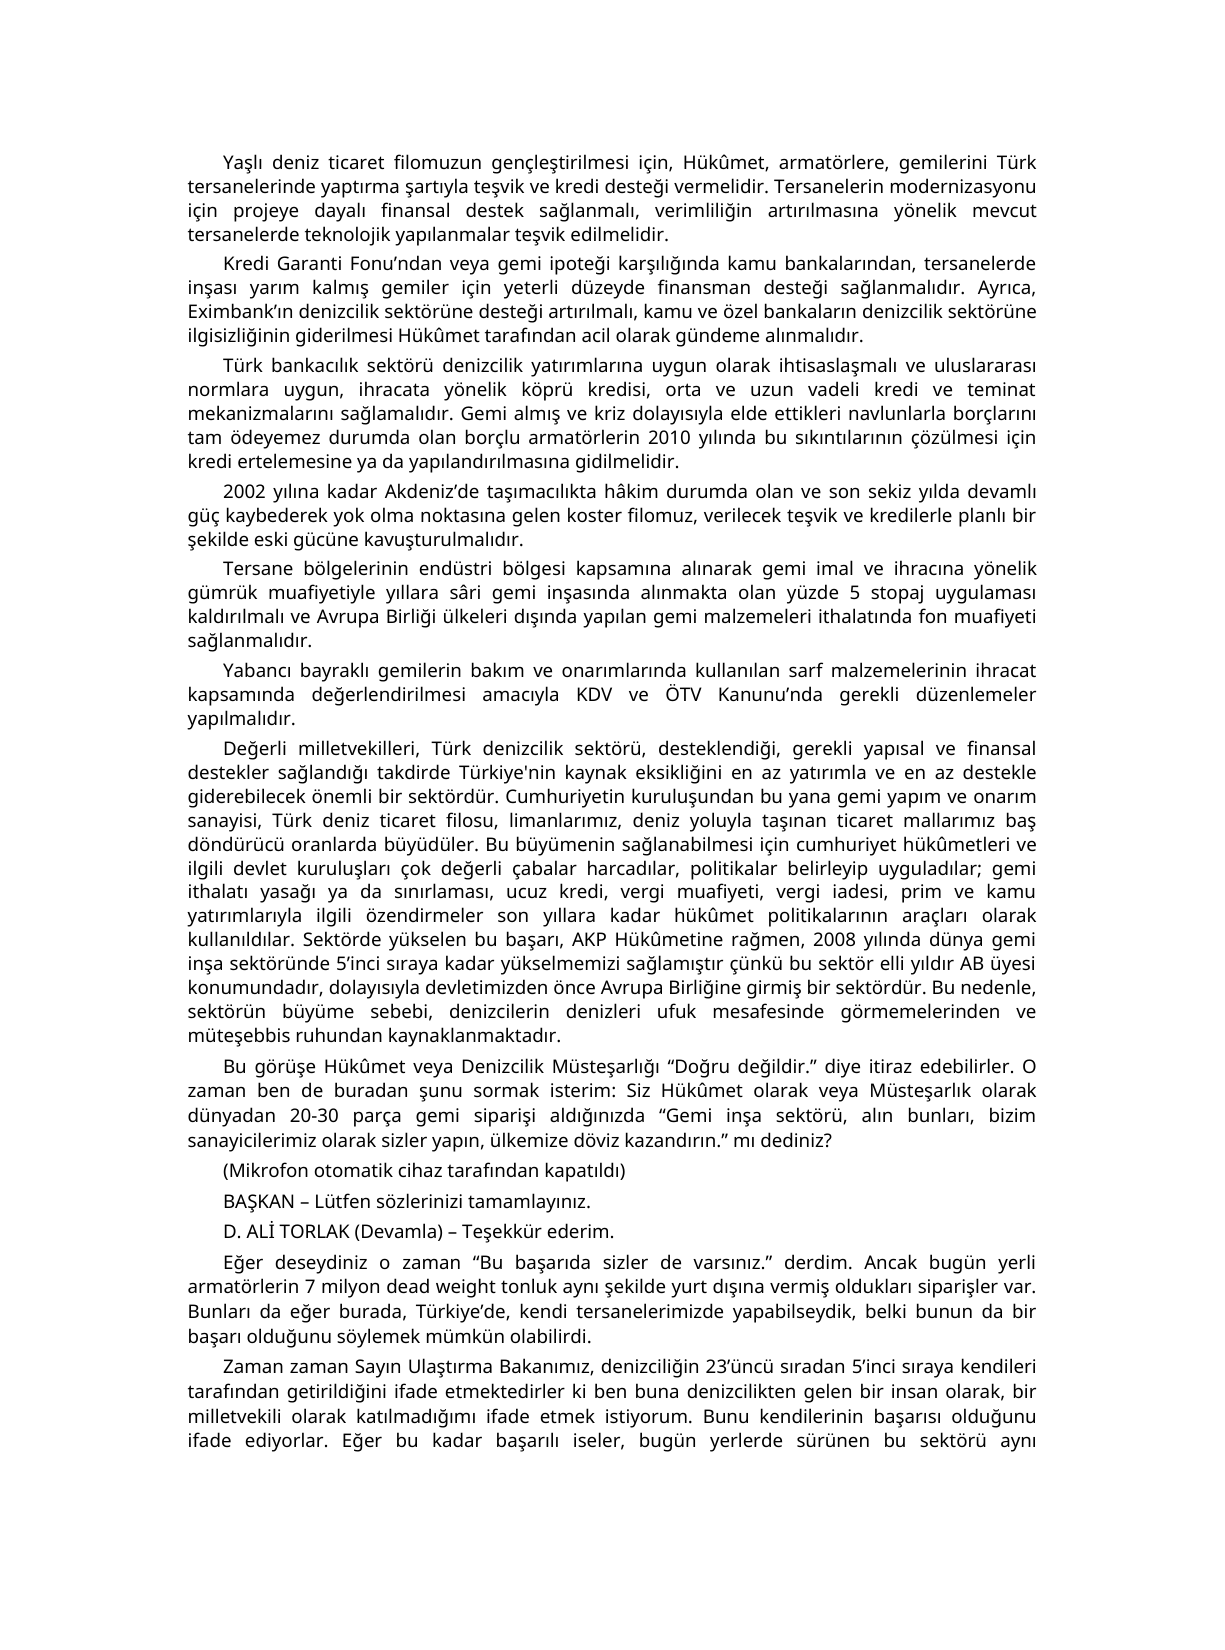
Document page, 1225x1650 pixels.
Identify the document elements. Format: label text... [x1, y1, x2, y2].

text Türk bankacılık sektörü denizcilik yatırımlarına uygun olarak ihtisaslaşmalı ve uluslararası normlara uygun, ihracata yönelik köprü kredisi, orta ve uzun vadeli kredi ve teminat mekanizmalarını sağlamalıdır. Gemi almış ve kriz dolayısıyla elde ettikleri navlunlarla borçlarını tam ödeyemez durumda olan borçlu armatörlerin 2010 yılında bu sıkıntılarının çözülmesi için kredi ertelemesine ya da yapılandırılmasına gidilmelidir. [187, 353, 1037, 473]
text Değerli milletvekilleri, Türk denizcilik sektörü, desteklendiği, gerekli yapısal ve finansal destekler sağlandığı takdirde Türkiye'nin kaynak eksikliğini en az yatırımla ve en az destekle giderebilecek önemli bir sektördür. Cumhuriyetin kuruluşundan bu yana gemi yapım ve onarım sanayisi, Türk deniz ticaret filosu, limanlarımız, deniz yoluyla taşınan ticaret mallarımız baş döndürücü oranlarda büyüdüler. Bu büyümenin sağlanabilmesi için cumhuriyet hükûmetleri ve ilgili devlet kuruluşları çok değerli çabalar harcadılar, politikalar belirleyip uyguladılar; gemi ithalatı yasağı ya da sınırlaması, ucuz kredi, vergi muafiyeti, vergi iadesi, prim ve kamu yatırımlarıyla ilgili özendirmeler son yıllara kadar hükûmet politikalarının araçları olarak kullanıldılar. Sektörde yükselen bu başarı, AKP Hükûmetine rağmen, 2008 yılında dünya gemi inşa sektöründe 5’inci sıraya kadar yükselmemizi sağlamıştır çünkü bu sektör elli yıldır AB üyesi konumundadır, dolayısıyla devletimizden önce Avrupa Birliğine girmiş bir sektördür. Bu nedenle, sektörün büyüme sebebi, denizcilerin denizleri ufuk mesafesinde görmemelerinden ve müteşebbis ruhundan kaynaklanmaktadır. [187, 736, 1037, 1047]
text Tersane bölgelerinin endüstri bölgesi kapsamına alınarak gemi imal ve ihracına yönelik gümrük muafiyetiyle yıllara sâri gemi inşasında alınmakta olan yüzde 5 stopaj uygulaması kaldırılmalı ve Avrupa Birliği ülkeleri dışında yapılan gemi malzemeleri ithalatında fon muafiyeti sağlanmalıdır. [187, 557, 1037, 652]
text Kredi Garanti Fonu’ndan veya gemi ipoteği karşılığında kamu bankalarından, tersanelerde inşası yarım kalmış gemiler için yeterli düzeyde finansman desteği sağlanmalıdır. Ayrıca, Eximbank’ın denizcilik sektörüne desteği artırılmalı, kamu ve özel bankaların denizcilik sektörüne ilgisizliğinin giderilmesi Hükûmet tarafından acil olarak gündeme alınmalıdır. [187, 252, 1037, 347]
text BAŞKAN – Lütfen sözlerinizi tamamlayınız. [187, 1188, 1037, 1213]
text (Mikrofon otomatik cihaz tarafından kapatıldı) [187, 1158, 1037, 1183]
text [187, 1354, 1037, 1453]
text Bu görüşe Hükûmet veya Denizcilik Müsteşarlığı “Doğru değildir.” diye itiraz edebilirler. O zaman ben de buradan şunu sormak isterim: Siz Hükûmet olarak veya Müsteşarlık olarak dünyadan 20-30 parça gemi siparişi aldığınızda “Gemi inşa sektörü, alın bunları, bizim sanayicilerimiz olarak sizler yapın, ülkemize döviz kazandırın.” mı dediniz? [187, 1053, 1037, 1152]
text Yaşlı deniz ticaret filomuzun gençleştirilmesi için, Hükûmet, armatörlere, gemilerini Türk tersanelerinde yaptırma şartıyla teşvik ve kredi desteği vermelidir. Tersanelerin modernizasyonu için projeye dayalı finansal destek sağlanmalı, verimliliğin artırılmasına yönelik mevcut tersanelerde teknolojik yapılanmalar teşvik edilmelidir. [187, 150, 1037, 246]
text 2002 yılına kadar Akdeniz’de taşımacılıkta hâkim durumda olan ve son sekiz yılda devamlı güç kaybederek yok olma noktasına gelen koster filomuz, verilecek teşvik ve kredilerle planlı bir şekilde eski gücüne kavuşturulmalıdır. [187, 479, 1037, 551]
text Yabancı bayraklı gemilerin bakım ve onarımlarında kullanılan sarf malzemelerinin ihracat kapsamında değerlendirilmesi amacıyla KDV ve ÖTV Kanunu’nda gerekli düzenlemeler yapılmalıdır. [187, 658, 1037, 730]
text Eğer deseydiniz o zaman “Bu başarıda sizler de varsınız.” derdim. Ancak bugün yerli armatörlerin 7 milyon dead weight tonluk aynı şekilde yurt dışına vermiş oldukları siparişler var. Bunları da eğer burada, Türkiye’de, kendi tersanelerimizde yapabilseydik, belki bunun da bir başarı olduğunu söylemek mümkün olabilirdi. [187, 1249, 1037, 1348]
text D. ALİ TORLAK (Devamla) – Teşekkür ederim. [187, 1219, 1037, 1244]
